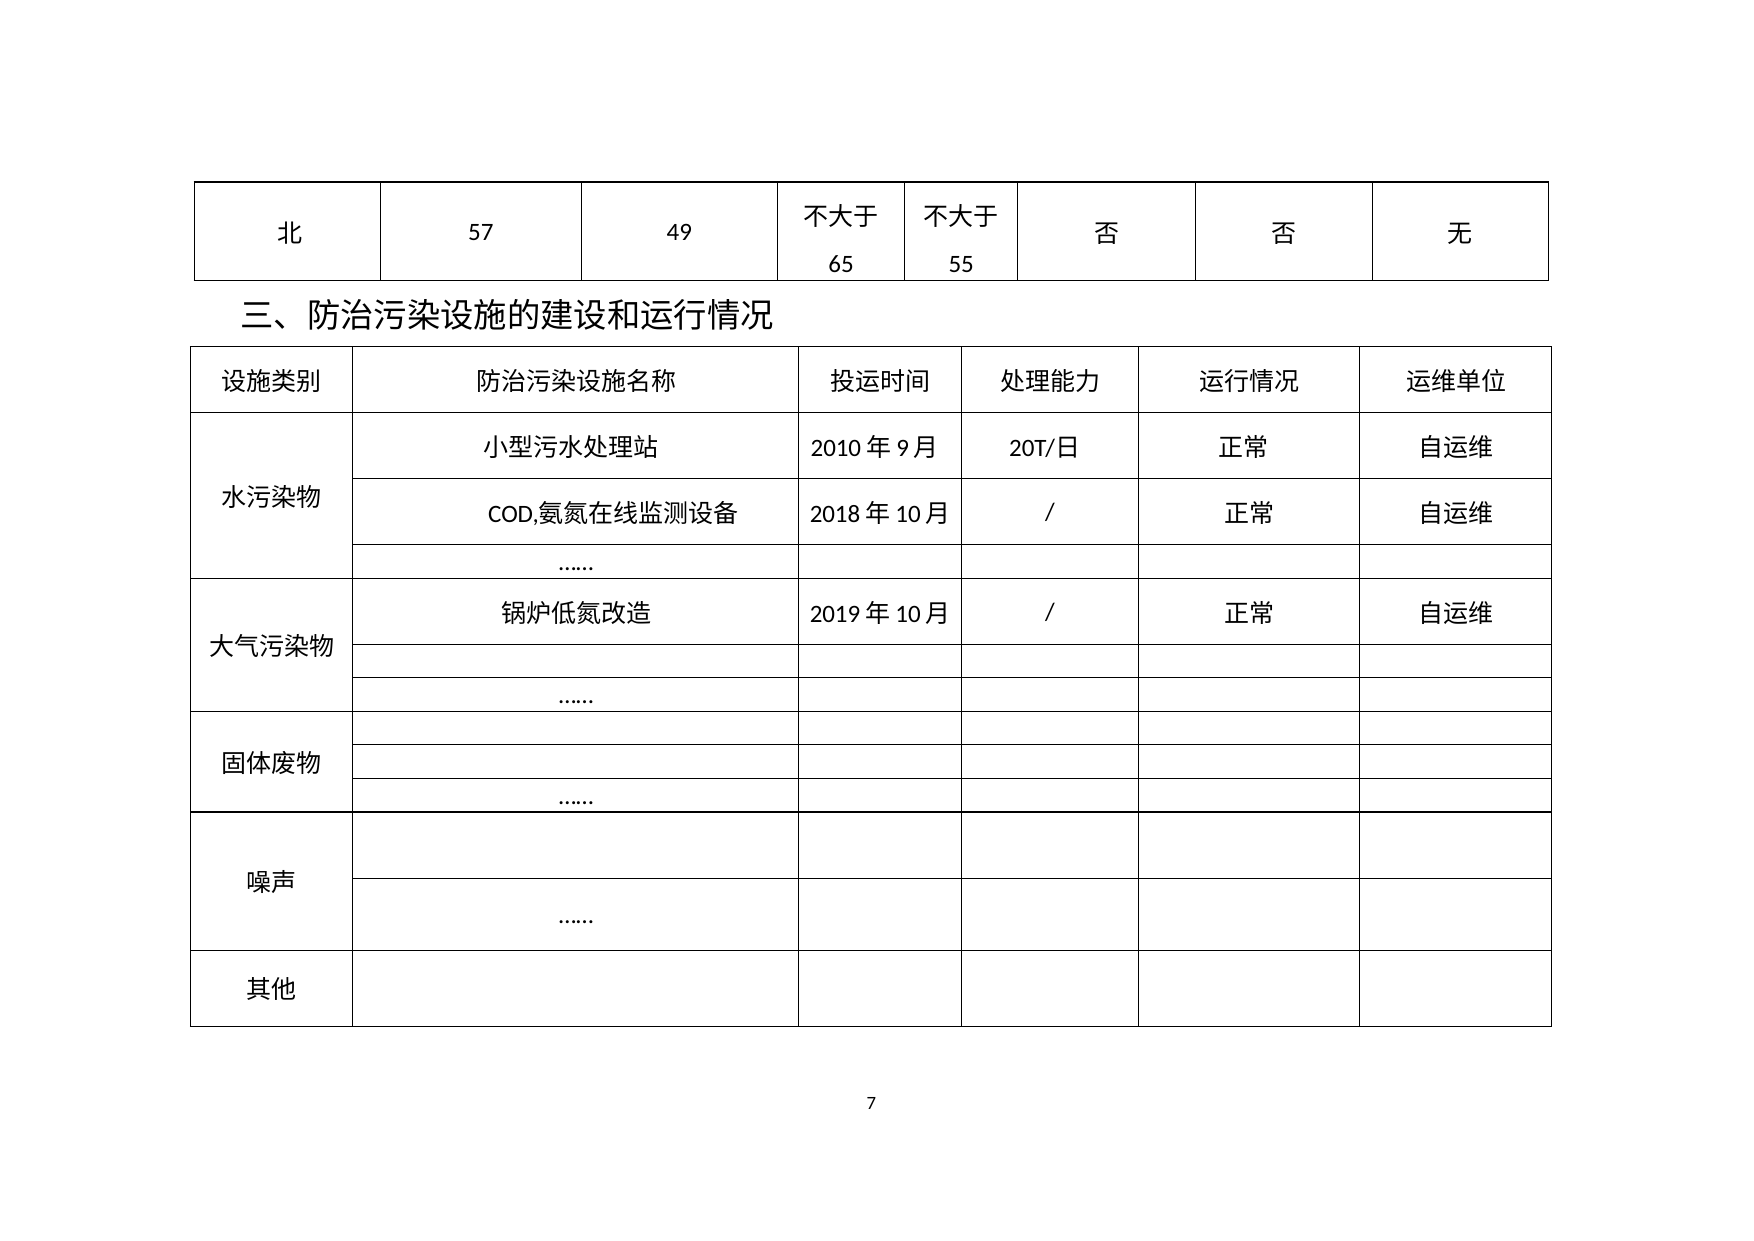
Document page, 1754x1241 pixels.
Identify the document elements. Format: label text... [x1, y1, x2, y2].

table_cell [1139, 645, 1359, 677]
table_cell 噪声 [191, 813, 352, 950]
table_cell 小型污水处理站 [353, 413, 798, 478]
table_cell 57 [381, 183, 581, 280]
table_header 设施类别 [191, 347, 352, 412]
table_cell [353, 745, 798, 778]
table_cell 锅炉低氮改造 [353, 579, 798, 644]
table_header 防治污染设施名称 [353, 347, 798, 412]
table_cell [962, 645, 1138, 677]
table_cell [1360, 813, 1551, 877]
table_cell [1360, 879, 1551, 950]
table_cell …… [353, 779, 798, 811]
table_cell …… [353, 678, 798, 711]
table_cell / [962, 579, 1138, 644]
table_cell [1139, 779, 1359, 811]
table_cell [962, 712, 1138, 744]
table_cell 否 [1196, 183, 1372, 280]
table_cell [962, 678, 1138, 711]
table_cell [962, 879, 1138, 950]
table_cell 大气污染物 [191, 579, 352, 711]
table_cell 49 [582, 183, 777, 280]
table_cell 正常 [1139, 479, 1359, 544]
table_cell / [962, 479, 1138, 544]
table_cell [1360, 779, 1551, 811]
table_cell [1139, 879, 1359, 950]
table_cell [353, 813, 798, 877]
table_cell [1360, 712, 1551, 744]
table_cell 固体废物 [191, 712, 352, 811]
table_cell [1139, 951, 1359, 1026]
table_cell [799, 645, 961, 677]
table_cell [799, 779, 961, 811]
table_cell [1139, 813, 1359, 877]
table_cell [1360, 678, 1551, 711]
table_cell [1360, 745, 1551, 778]
table_cell [1139, 712, 1359, 744]
table_cell [799, 545, 961, 578]
table_cell [1139, 678, 1359, 711]
table_cell [1360, 951, 1551, 1026]
table_cell 正常 [1139, 579, 1359, 644]
table_cell 正常 [1139, 413, 1359, 478]
table_cell 自运维 [1360, 413, 1551, 478]
table_cell [799, 678, 961, 711]
table_cell 其他 [191, 951, 352, 1026]
table_cell [1139, 545, 1359, 578]
table_cell [962, 951, 1138, 1026]
table_header 投运时间 [799, 347, 961, 412]
table_cell 自运维 [1360, 479, 1551, 544]
table_cell [962, 545, 1138, 578]
table_cell [1360, 645, 1551, 677]
table_header 处理能力 [962, 347, 1138, 412]
table_cell [353, 951, 798, 1026]
table_cell [353, 645, 798, 677]
table_cell 北 [195, 183, 380, 280]
table_cell 水污染物 [191, 413, 352, 578]
table_header 运行情况 [1139, 347, 1359, 412]
table_cell …… [353, 879, 798, 950]
table_cell 自运维 [1360, 579, 1551, 644]
table_cell [1360, 545, 1551, 578]
table_cell 2018年10月 [799, 479, 961, 544]
table_cell [962, 779, 1138, 811]
table_cell [799, 879, 961, 950]
table_cell COD,氨氮在线监测设备 [353, 479, 798, 544]
table_header 运维单位 [1360, 347, 1551, 412]
table_cell [353, 712, 798, 744]
table_cell 否 [1018, 183, 1195, 280]
table_cell 2019年10月 [799, 579, 961, 644]
table_cell 无 [1373, 183, 1548, 280]
table_cell [1139, 745, 1359, 778]
table_cell …… [353, 545, 798, 578]
text 三、防治污染设施的建设和运行情况 [207, 281, 1535, 346]
table_cell [799, 745, 961, 778]
table_cell 20T/日 [962, 413, 1138, 478]
table_cell 不大于55 [905, 183, 1017, 280]
table_cell [962, 813, 1138, 877]
table_cell [962, 745, 1138, 778]
table_cell [799, 951, 961, 1026]
table_cell 2010年9月 [799, 413, 961, 478]
table_cell [799, 813, 961, 877]
table_cell [799, 712, 961, 744]
table_cell 不大于65 [778, 183, 904, 280]
